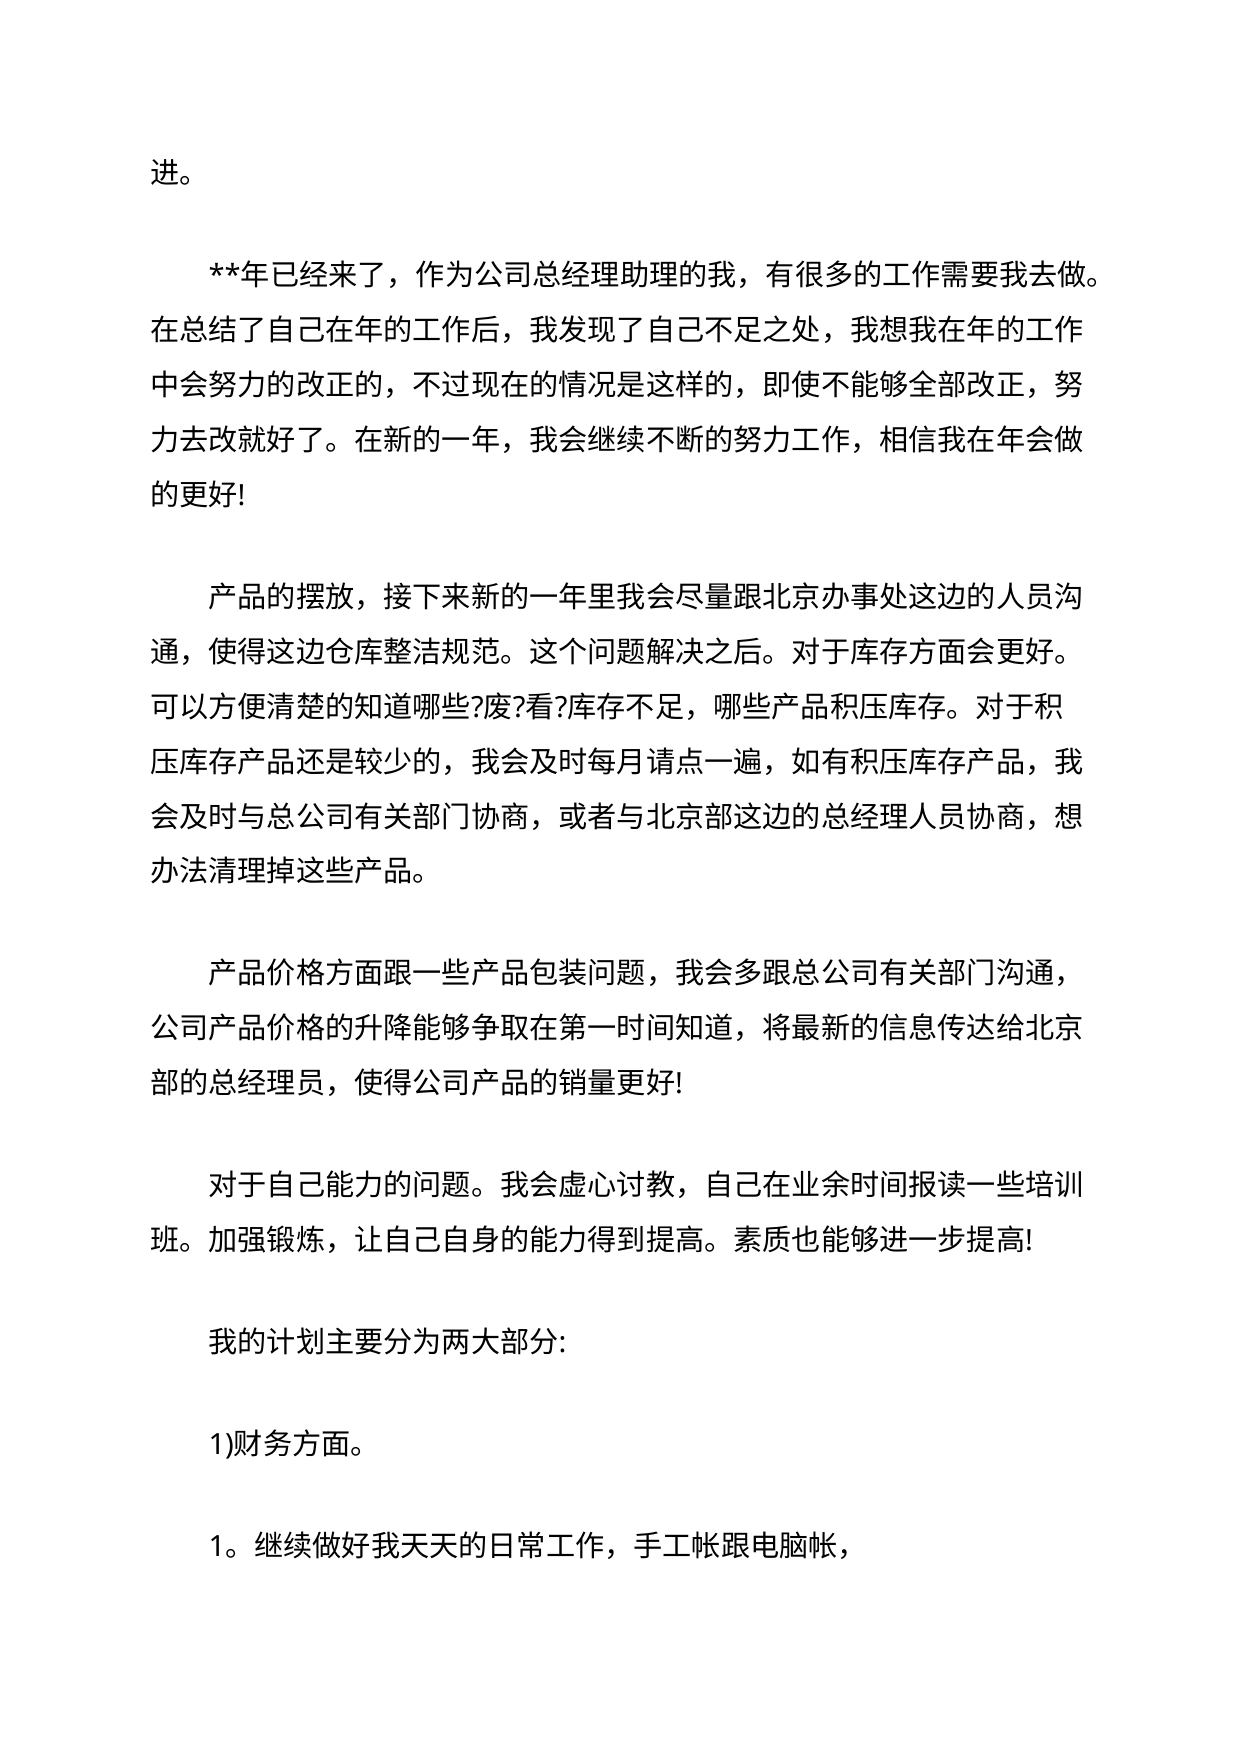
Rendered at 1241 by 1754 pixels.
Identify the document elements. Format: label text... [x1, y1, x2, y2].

text 1)财务方面。 [150, 1420, 1090, 1463]
text 1。继续做好我天天的日常工作，手工帐跟电脑帐， [150, 1522, 1090, 1565]
text 产品价格方面跟一些产品包装问题，我会多跟总公司有关部门沟通，公司产品价格的升降能够争取在第一时间知道，将最新的信息传达给北京部的总经理员，使得公司产品的销量更好! [150, 950, 1090, 1102]
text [150, 150, 1090, 192]
text **年已经来了，作为公司总经理助理的我，有很多的工作需要我去做。在总结了自己在年的工作后，我发现了自己不足之处，我想我在年的工作中会努力的改正的，不过现在的情况是这样的，即使不能够全部改正，努力去改就好了。在新的一年，我会继续不断的努力工作，相信我在年会做的更好! [150, 252, 1090, 514]
text 产品的摆放，接下来新的一年里我会尽量跟北京办事处这边的人员沟通，使得这边仓库整洁规范。这个问题解决之后。对于库存方面会更好。可以方便清楚的知道哪些?废?看?库存不足，哪些产品积压库存。对于积压库存产品还是较少的，我会及时每月请点一遍，如有积压库存产品，我会及时与总公司有关部门协商，或者与北京部这边的总经理人员协商，想办法清理掉这些产品。 [150, 573, 1090, 890]
text 我的计划主要分为两大部分: [150, 1318, 1090, 1361]
text 对于自己能力的问题。我会虚心讨教，自己在业余时间报读一些培训班。加强锻炼，让自己自身的能力得到提高。素质也能够进一步提高! [150, 1162, 1090, 1259]
